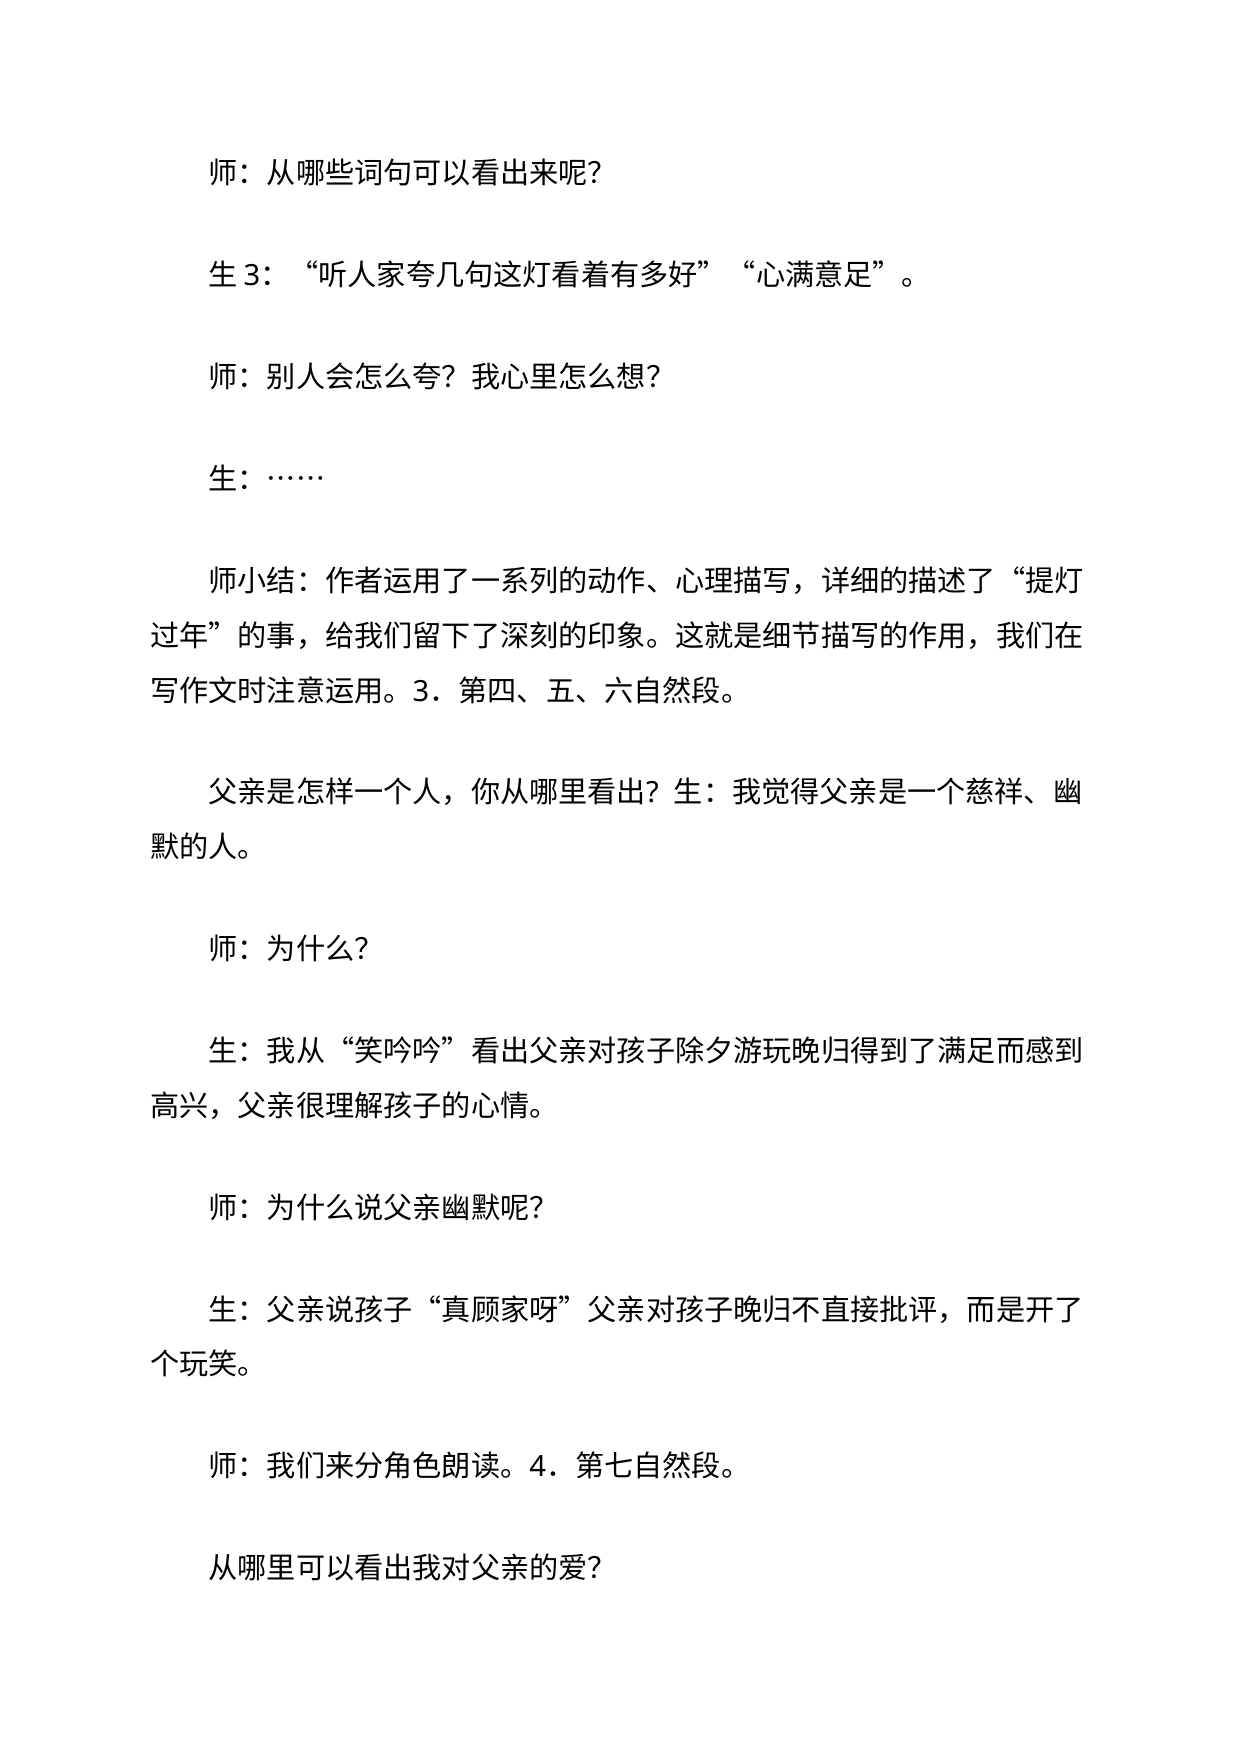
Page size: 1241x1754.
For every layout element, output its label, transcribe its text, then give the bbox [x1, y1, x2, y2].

text 生：我从“笑吟吟”看出父亲对孩子除夕游玩晚归得到了满足而感到高兴，父亲很理解孩子的心情。 [150, 1028, 1090, 1125]
text 父亲是怎样一个人，你从哪里看出? 生：我觉得父亲是一个慈祥、幽默的人。 [150, 769, 1090, 866]
text 师小结：作者运用了一系列的动作、心理描写，详细的描述了“提灯过年”的事，给我们留下了深刻的印象。这就是细节描写的作用，我们在写作文时注意运用。3．第四、五、六自然段。 [150, 557, 1090, 709]
text 师：我们来分角色朗读。4．第七自然段。 [150, 1443, 1090, 1485]
text 师：为什么？ [150, 926, 1090, 968]
text 生：父亲说孩子“真顾家呀”父亲对孩子晚归不直接批评，而是开了个玩笑。 [150, 1286, 1090, 1383]
text 师：为什么说父亲幽默呢？ [150, 1184, 1090, 1227]
text 生：…… [150, 456, 1090, 498]
text 师：从哪些词句可以看出来呢？ [150, 150, 1090, 192]
text 生3：“听人家夸几句这灯看着有多好”“心满意足”。 [150, 252, 1090, 294]
text 从哪里可以看出我对父亲的爱？ [150, 1545, 1090, 1587]
text 师：别人会怎么夸？我心里怎么想？ [150, 354, 1090, 396]
